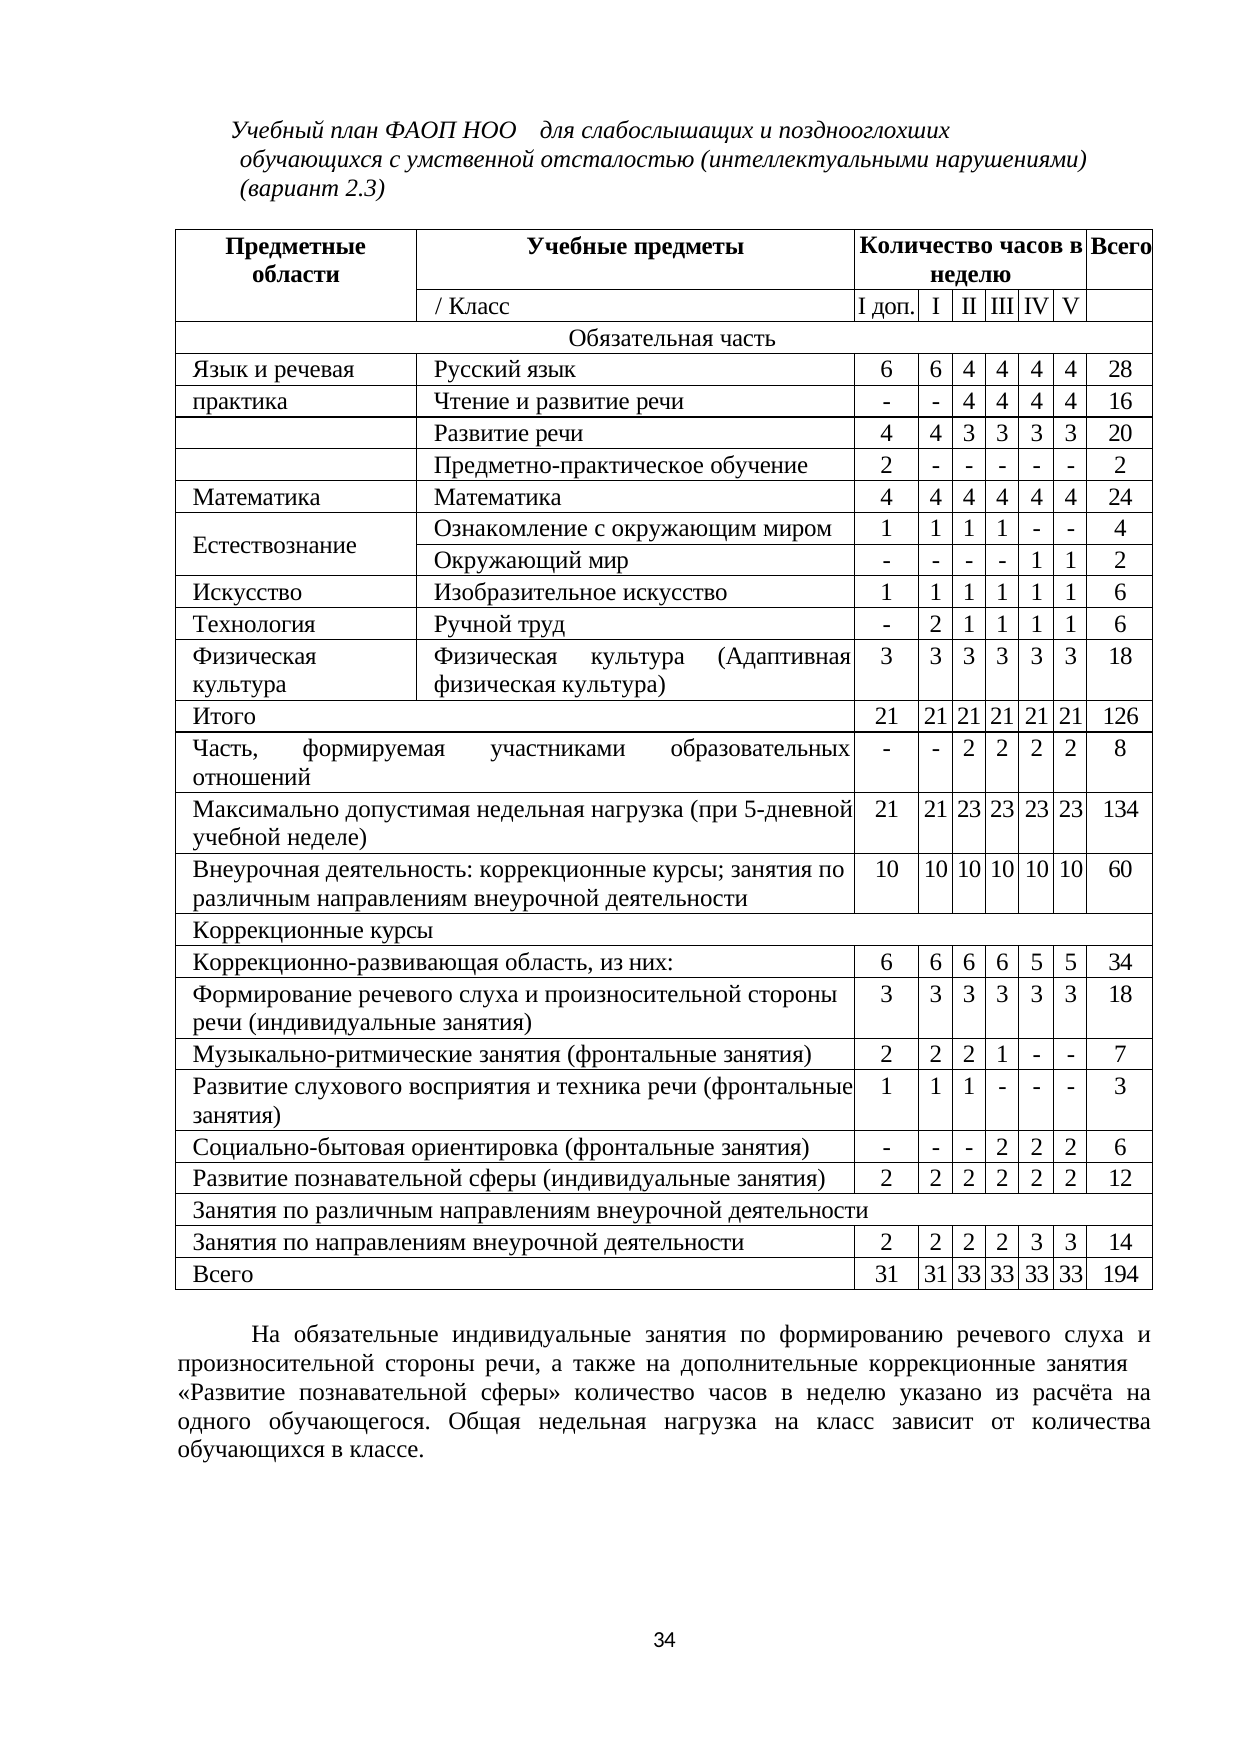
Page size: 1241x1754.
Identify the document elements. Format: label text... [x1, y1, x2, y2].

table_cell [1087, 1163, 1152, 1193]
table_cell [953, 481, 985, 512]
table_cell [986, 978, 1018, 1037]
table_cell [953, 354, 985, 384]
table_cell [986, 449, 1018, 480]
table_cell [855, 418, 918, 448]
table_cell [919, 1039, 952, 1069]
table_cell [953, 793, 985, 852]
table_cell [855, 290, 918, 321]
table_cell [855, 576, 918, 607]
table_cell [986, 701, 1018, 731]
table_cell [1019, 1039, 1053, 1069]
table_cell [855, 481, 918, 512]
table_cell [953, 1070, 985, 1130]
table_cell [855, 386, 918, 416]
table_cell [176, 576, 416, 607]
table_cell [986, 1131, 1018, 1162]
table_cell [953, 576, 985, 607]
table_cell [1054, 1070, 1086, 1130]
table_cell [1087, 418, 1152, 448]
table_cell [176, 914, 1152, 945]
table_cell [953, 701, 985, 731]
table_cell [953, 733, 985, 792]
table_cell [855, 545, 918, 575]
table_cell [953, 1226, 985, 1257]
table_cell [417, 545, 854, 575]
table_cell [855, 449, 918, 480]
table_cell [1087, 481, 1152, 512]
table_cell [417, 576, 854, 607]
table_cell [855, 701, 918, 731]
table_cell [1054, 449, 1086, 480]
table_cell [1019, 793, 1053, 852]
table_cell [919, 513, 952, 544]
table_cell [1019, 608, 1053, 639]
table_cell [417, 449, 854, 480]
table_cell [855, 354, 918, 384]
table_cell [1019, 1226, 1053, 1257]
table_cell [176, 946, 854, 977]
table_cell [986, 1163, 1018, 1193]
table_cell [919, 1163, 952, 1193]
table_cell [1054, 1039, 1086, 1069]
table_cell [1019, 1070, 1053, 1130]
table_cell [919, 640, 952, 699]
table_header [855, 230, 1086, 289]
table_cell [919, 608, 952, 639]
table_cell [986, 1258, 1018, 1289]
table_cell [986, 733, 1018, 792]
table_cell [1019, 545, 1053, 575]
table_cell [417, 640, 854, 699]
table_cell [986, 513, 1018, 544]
text На обязательные индивидуальные занятия по формированию речевого слуха и произносительной стороны речи, а также на дополнительные коррекционные занятия [177, 1319, 1152, 1377]
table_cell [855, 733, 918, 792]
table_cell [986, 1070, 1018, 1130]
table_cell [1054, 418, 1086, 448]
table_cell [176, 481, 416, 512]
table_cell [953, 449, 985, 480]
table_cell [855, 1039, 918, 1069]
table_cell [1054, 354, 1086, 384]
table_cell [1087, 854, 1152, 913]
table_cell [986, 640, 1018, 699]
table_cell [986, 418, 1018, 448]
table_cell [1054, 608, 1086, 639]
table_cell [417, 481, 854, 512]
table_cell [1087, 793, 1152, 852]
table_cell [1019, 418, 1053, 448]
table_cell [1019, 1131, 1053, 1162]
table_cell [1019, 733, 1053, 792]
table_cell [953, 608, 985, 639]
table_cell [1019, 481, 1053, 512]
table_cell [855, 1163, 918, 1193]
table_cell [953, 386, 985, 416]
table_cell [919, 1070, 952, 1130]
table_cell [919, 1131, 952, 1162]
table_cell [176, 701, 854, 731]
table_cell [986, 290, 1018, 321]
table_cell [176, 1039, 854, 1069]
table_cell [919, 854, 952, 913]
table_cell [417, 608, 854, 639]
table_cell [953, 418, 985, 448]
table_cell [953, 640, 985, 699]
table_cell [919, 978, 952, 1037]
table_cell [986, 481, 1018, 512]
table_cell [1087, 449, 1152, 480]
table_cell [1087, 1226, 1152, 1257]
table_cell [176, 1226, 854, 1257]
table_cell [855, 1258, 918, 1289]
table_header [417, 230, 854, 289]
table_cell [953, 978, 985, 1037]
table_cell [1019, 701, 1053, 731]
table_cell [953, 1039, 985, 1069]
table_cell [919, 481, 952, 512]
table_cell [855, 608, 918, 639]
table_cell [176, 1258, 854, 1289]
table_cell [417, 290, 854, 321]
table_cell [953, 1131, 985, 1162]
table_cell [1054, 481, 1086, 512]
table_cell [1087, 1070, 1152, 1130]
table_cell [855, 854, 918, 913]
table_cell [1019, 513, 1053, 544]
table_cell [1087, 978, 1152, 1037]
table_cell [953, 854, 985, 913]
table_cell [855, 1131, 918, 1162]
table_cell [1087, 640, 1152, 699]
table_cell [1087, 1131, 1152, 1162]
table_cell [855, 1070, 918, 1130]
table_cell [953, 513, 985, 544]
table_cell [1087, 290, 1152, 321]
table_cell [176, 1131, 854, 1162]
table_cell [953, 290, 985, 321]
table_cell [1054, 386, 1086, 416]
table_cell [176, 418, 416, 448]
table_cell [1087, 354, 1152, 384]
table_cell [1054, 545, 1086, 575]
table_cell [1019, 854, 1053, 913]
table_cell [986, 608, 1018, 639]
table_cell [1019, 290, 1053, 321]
text «Развитие познавательной сферы» количество часов в неделю указано из расчёта на одного обучающегося. Общая недельная нагрузка на класс зависит от количества обучающихся в классе. [177, 1377, 1152, 1463]
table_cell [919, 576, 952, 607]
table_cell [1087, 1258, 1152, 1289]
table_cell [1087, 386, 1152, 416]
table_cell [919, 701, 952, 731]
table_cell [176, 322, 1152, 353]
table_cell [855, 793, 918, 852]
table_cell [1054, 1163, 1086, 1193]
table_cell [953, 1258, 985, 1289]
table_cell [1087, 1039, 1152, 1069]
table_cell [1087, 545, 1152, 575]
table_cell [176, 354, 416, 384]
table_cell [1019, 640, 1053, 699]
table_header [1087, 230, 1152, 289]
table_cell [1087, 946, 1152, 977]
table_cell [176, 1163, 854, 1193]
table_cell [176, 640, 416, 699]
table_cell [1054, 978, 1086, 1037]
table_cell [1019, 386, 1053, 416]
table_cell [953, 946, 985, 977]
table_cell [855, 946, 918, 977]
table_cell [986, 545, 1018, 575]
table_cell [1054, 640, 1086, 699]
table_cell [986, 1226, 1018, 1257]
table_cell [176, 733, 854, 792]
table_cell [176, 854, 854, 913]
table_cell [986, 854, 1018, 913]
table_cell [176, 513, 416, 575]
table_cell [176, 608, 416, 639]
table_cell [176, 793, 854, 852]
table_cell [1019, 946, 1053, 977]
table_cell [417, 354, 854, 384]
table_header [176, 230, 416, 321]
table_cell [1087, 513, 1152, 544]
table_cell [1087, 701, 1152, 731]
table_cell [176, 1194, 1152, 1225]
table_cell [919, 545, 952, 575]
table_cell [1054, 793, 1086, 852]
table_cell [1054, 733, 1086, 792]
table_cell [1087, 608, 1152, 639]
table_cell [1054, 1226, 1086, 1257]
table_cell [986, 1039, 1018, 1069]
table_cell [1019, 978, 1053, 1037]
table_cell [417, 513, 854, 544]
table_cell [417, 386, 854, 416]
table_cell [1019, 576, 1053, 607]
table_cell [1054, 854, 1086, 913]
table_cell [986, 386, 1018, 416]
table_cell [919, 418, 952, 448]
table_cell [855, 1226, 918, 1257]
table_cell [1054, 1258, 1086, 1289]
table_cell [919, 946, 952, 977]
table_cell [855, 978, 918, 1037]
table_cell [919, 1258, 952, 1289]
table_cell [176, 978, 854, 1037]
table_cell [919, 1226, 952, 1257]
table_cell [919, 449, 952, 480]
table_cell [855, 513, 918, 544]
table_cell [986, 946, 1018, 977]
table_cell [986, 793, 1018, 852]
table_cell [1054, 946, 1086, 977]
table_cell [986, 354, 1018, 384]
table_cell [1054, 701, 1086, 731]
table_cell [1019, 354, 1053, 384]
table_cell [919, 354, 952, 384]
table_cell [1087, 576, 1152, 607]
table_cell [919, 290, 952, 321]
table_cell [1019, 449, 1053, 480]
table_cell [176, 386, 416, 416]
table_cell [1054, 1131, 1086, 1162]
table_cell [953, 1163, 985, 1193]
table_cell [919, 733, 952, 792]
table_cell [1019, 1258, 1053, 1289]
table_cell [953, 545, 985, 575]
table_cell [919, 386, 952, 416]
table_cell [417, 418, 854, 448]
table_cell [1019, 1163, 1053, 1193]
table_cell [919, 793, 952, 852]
text Учебный план ФАОП НОО для слабослышащих и позднооглохших обучающихся с умственной отсталостью (интеллектуальными нарушениями) (вариант 2.3) [230, 115, 1099, 201]
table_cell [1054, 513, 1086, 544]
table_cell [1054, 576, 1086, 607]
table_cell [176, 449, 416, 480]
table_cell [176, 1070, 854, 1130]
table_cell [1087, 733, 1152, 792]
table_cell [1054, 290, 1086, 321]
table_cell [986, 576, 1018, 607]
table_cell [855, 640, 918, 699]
